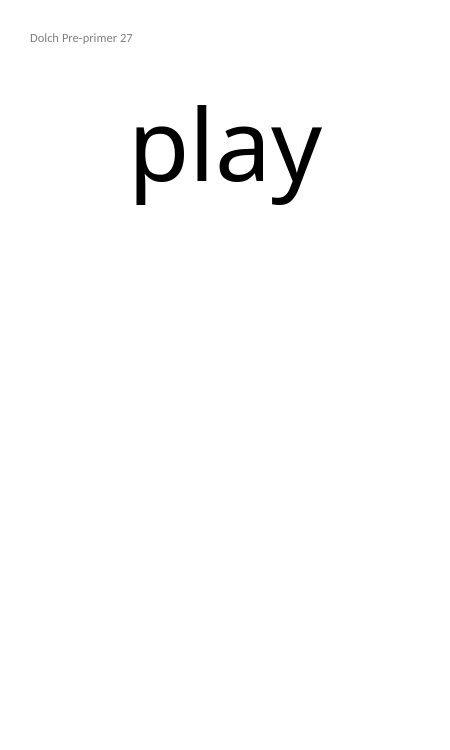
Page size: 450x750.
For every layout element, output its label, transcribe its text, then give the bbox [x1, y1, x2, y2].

text play [30, 75, 420, 211]
